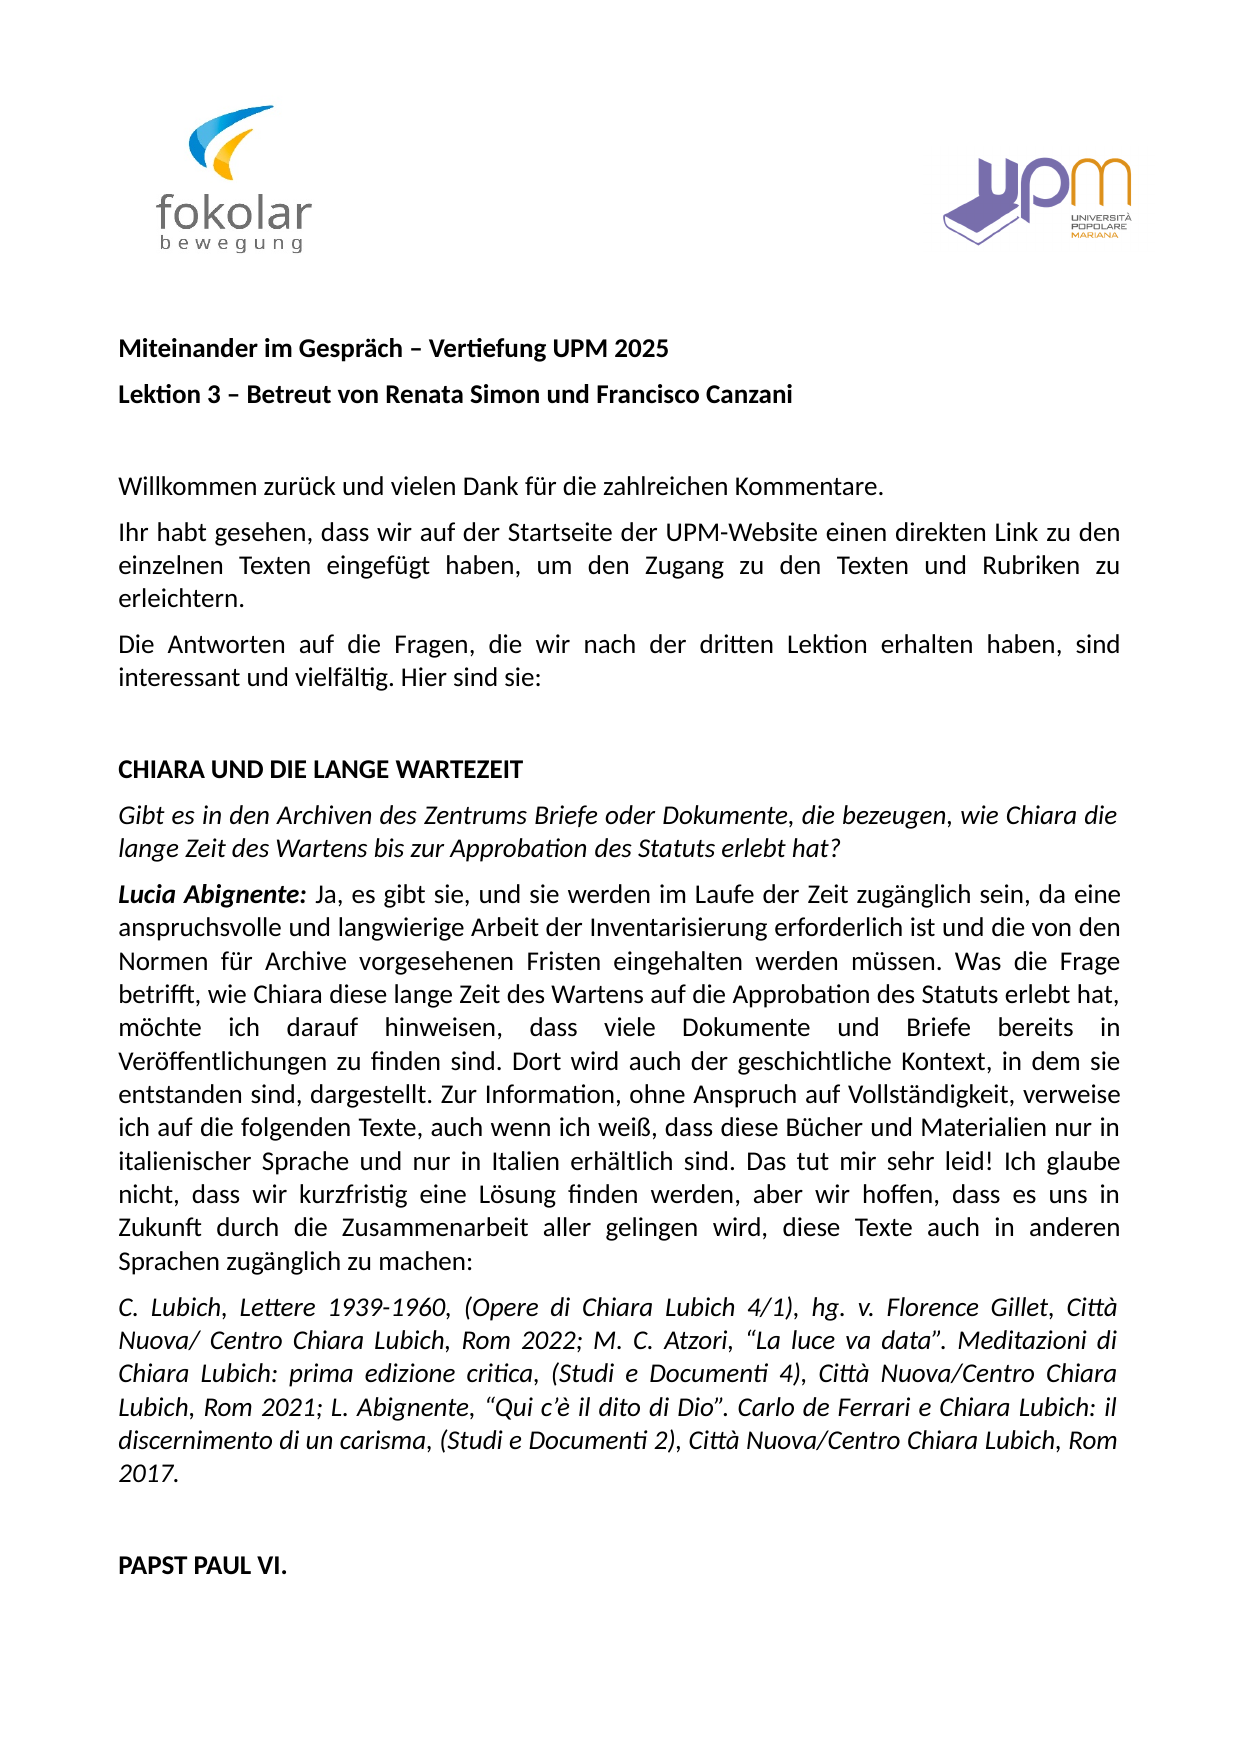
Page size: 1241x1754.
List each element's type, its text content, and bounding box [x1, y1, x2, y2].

text Miteinander im Gespräch – Vertiefung UPM 2025 [118, 331, 1122, 364]
text Lektion 3 – Betreut von Renata Simon und Francisco Canzani [118, 377, 1122, 410]
text Ihr habt gesehen, dass wir auf der Startseite der UPM-Website einen direkten Link zu den einzelnen Texten eingefügt haben, um den Zugang zu den Texten und Rubriken zu erleichtern. [118, 514, 1122, 614]
text Gibt es in den Archiven des Zentrums Briefe oder Dokumente, die bezeugen, wie Chiara die lange Zeit des Wartens bis zur Approbation des Statuts erlebt hat? [118, 798, 1122, 864]
text Lucia Abignente: Ja, es gibt sie, und sie werden im Laufe der Zeit zugänglich sein, da eine anspruchsvolle und langwierige Arbeit der Inventarisierung erforderlich ist und die von den Normen für Archive vorgesehenen Fristen eingehalten werden müssen. Was die Frage betrifft, wie Chiara diese lange Zeit des Wartens auf die Approbation des Statuts erlebt hat, möchte ich darauf hinweisen, dass viele Dokumente und Briefe bereits in Veröffentlichungen zu finden sind. Dort wird auch der geschichtliche Kontext, in dem sie entstanden sind, dargestellt. Zur Information, ohne Anspruch auf Vollständigkeit, verweise ich auf die folgenden Texte, auch wenn ich weiß, dass diese Bücher und Materialien nur in italienischer Sprache und nur in Italien erhältlich sind. Das tut mir sehr leid! Ich glaube nicht, dass wir kurzfristig eine Lösung finden werden, aber wir hoffen, dass es uns in Zukunft durch die Zusammenarbeit aller gelingen wird, diese Texte auch in anderen Sprachen zugänglich zu machen: [118, 877, 1122, 1277]
text PAPST PAUL VI. [118, 1548, 1122, 1581]
picture [923, 146, 1156, 252]
text C. Lubich, Lettere 1939-1960, (Opere di Chiara Lubich 4/1), hg. v. Florence Gillet, Città Nuova/ Centro Chiara Lubich, Rom 2022; M. C. Atzori, “La luce va data”. Meditazioni di Chiara Lubich: prima edizione critica, (Studi e Documenti 4), Città Nuova/Centro Chiara Lubich, Rom 2021; L. Abignente, “Qui c’è il dito di Dio”. Carlo de Ferrari e Chiara Lubich: il discernimento di un carisma, (Studi e Documenti 2), Città Nuova/Centro Chiara Lubich, Rom 2017. [118, 1289, 1122, 1489]
text Die Antworten auf die Fragen, die wir nach der dritten Lektion erhalten haben, sind interessant und vielfältig. Hier sind sie: [118, 627, 1122, 693]
text Willkommen zurück und vielen Dank für die zahlreichen Kommentare. [118, 468, 1122, 502]
picture [118, 73, 355, 274]
text CHIARA UND DIE LANGE WARTEZEIT [118, 752, 1122, 785]
